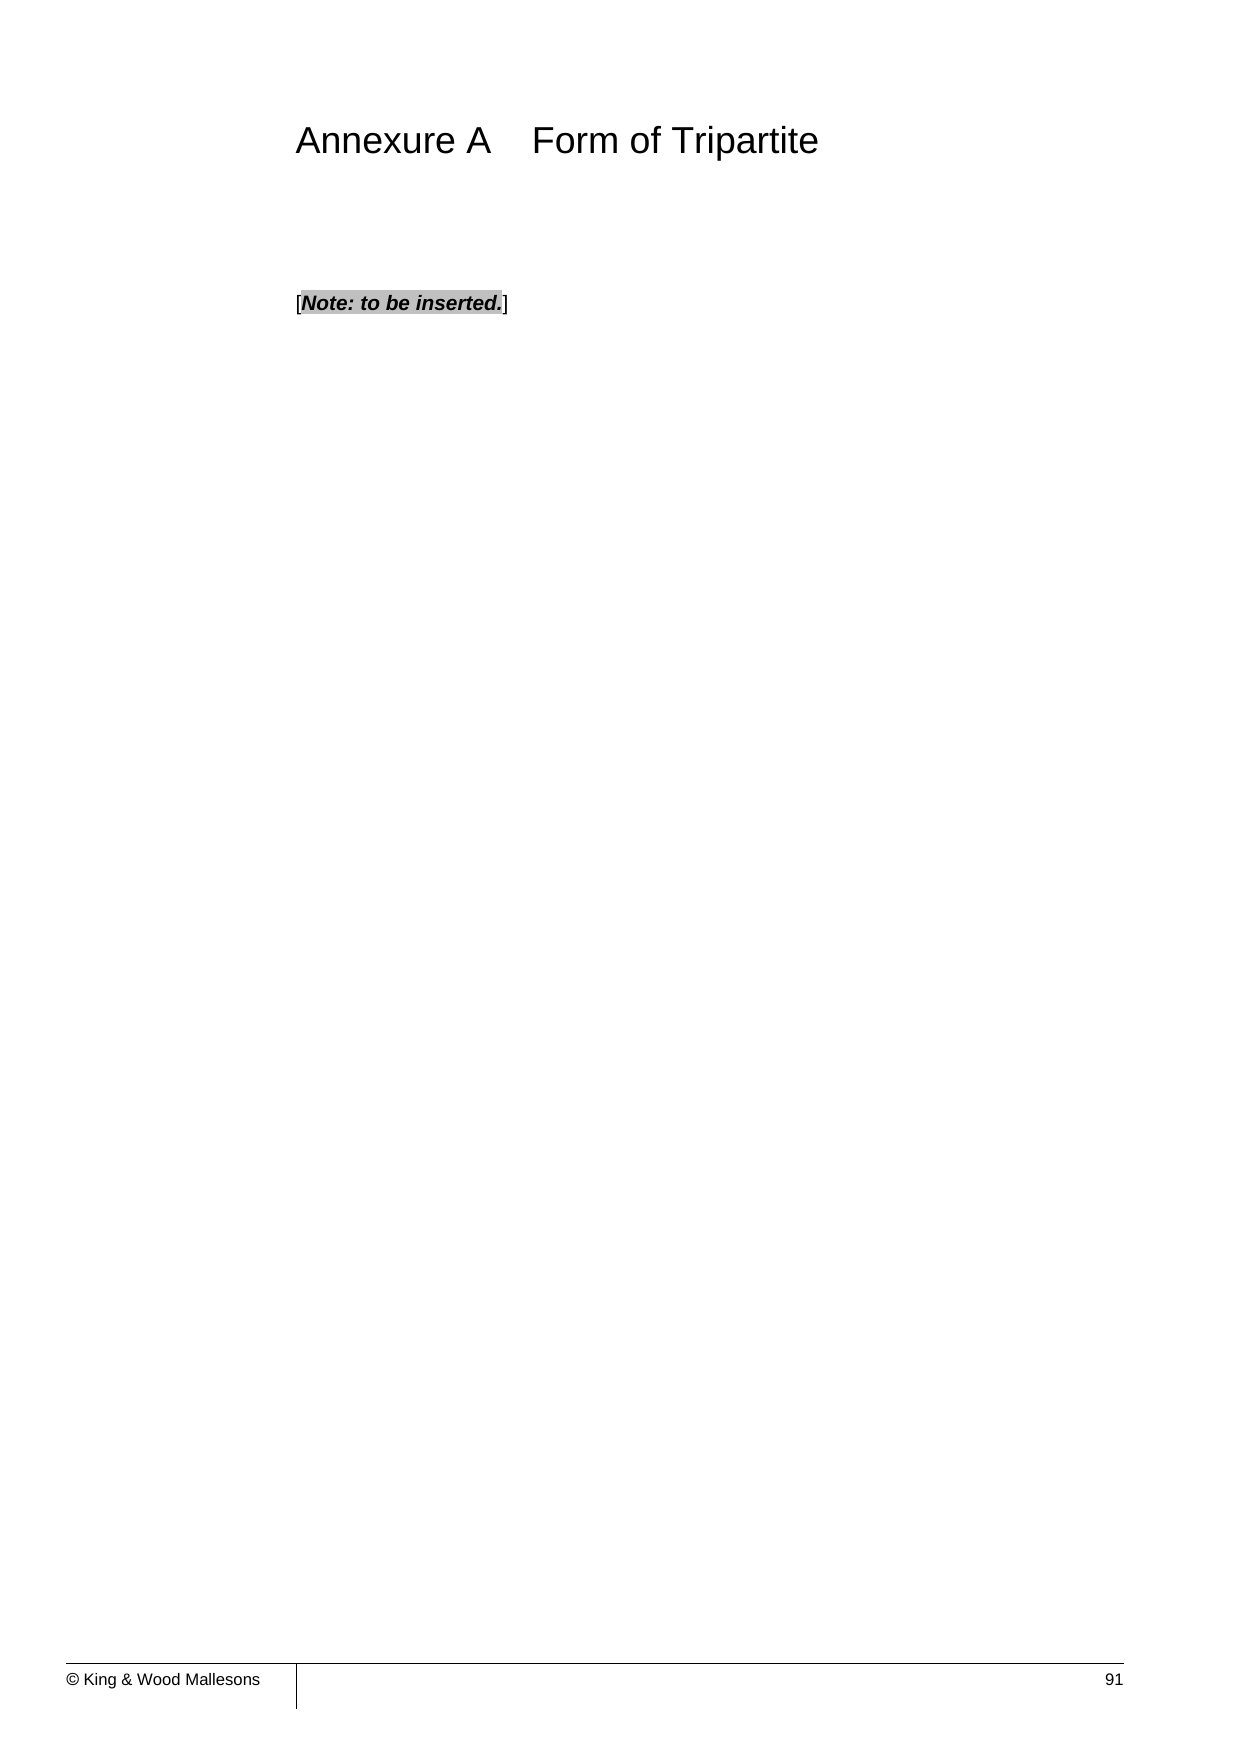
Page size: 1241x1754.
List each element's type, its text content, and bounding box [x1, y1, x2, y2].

text [Note: to be inserted.] [502, 290, 1122, 314]
subtitle Form of Tripartite [295, 118, 1122, 161]
